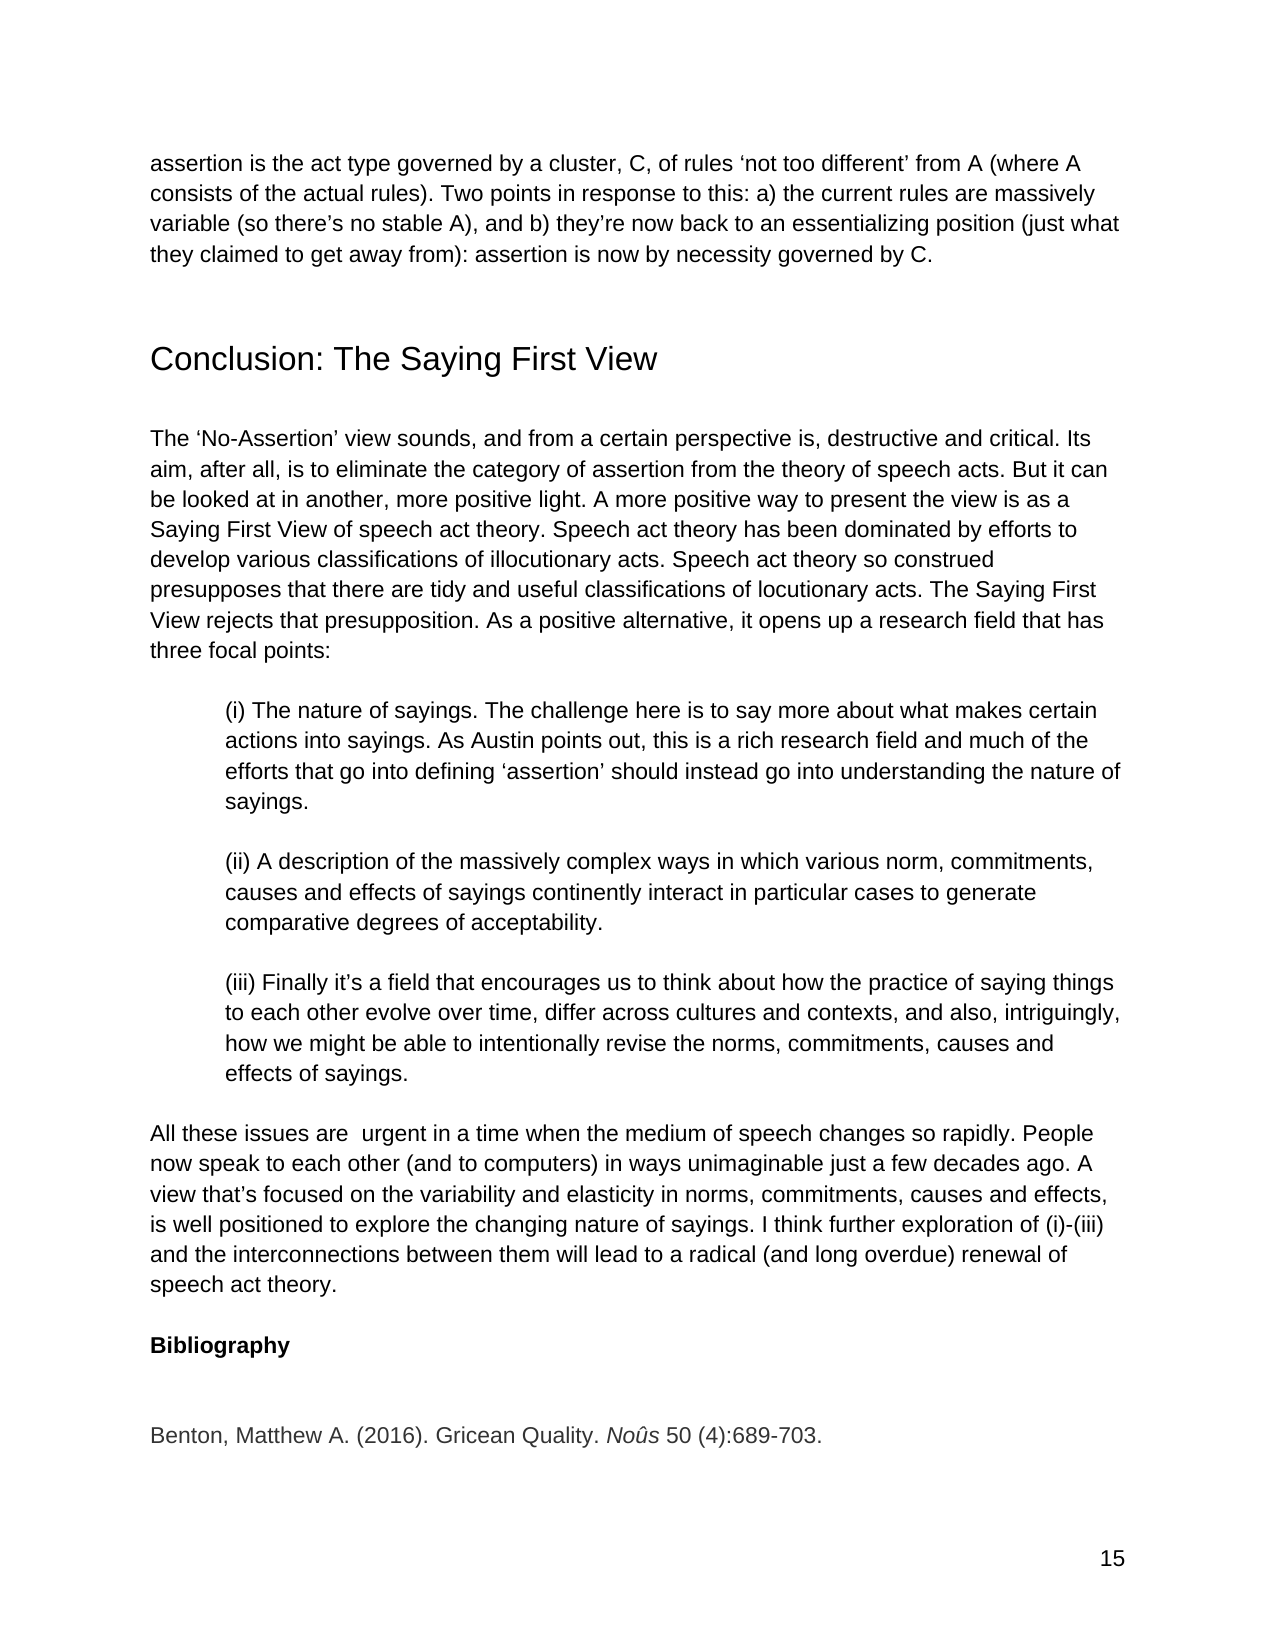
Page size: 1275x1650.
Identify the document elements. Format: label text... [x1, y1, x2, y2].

text (ii) A description of the massively complex ways in which various norm, commitments, causes and effects of sayings continently interact in particular cases to generate comparative degrees of acceptability. [225, 848, 1125, 935]
text (iii) Finally it’s a field that encourages us to think about how the practice of saying things to each other evolve over time, differ across cultures and contexts, and also, intriguingly, how we might be able to intentionally revise the norms, commitments, causes and effects of sayings. [225, 969, 1125, 1086]
text All these issues are urgent in a time when the medium of speech changes so rapidly. People now speak to each other (and to computers) in ways unimaginable just a few decades ago. A view that’s focused on the variability and elasticity in norms, commitments, causes and effects, is well positioned to explore the changing nature of sayings. I think further exploration of (i)-(iii) and the interconnections between them will lead to a radical (and long overdue) renewal of speech act theory. [150, 1120, 1125, 1298]
text (i) The nature of sayings. The challenge here is to say more about what makes certain actions into sayings. As Austin points out, this is a rich research field and much of the efforts that go into defining ‘assertion’ should instead go into understanding the nature of sayings. [225, 697, 1125, 814]
subtitle Conclusion: The Saying First View [150, 338, 1125, 377]
text Benton, Matthew A. (2016). Gricean Quality. Noûs 50 (4):689-703. [150, 1422, 1125, 1449]
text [150, 150, 1125, 267]
text Bibliography [150, 1332, 1125, 1358]
text The ‘No-Assertion’ view sounds, and from a certain perspective is, destructive and critical. Its aim, after all, is to eliminate the category of assertion from the theory of speech acts. But it can be looked at in another, more positive light. A more positive way to present the view is as a Saying First View of speech act theory. Speech act theory has been dominated by efforts to develop various classifications of illocutionary acts. Speech act theory so construed presupposes that there are tidy and useful classifications of locutionary acts. The Saying First View rejects that presupposition. As a positive alternative, it opens up a research field that has three focal points: [150, 425, 1125, 663]
